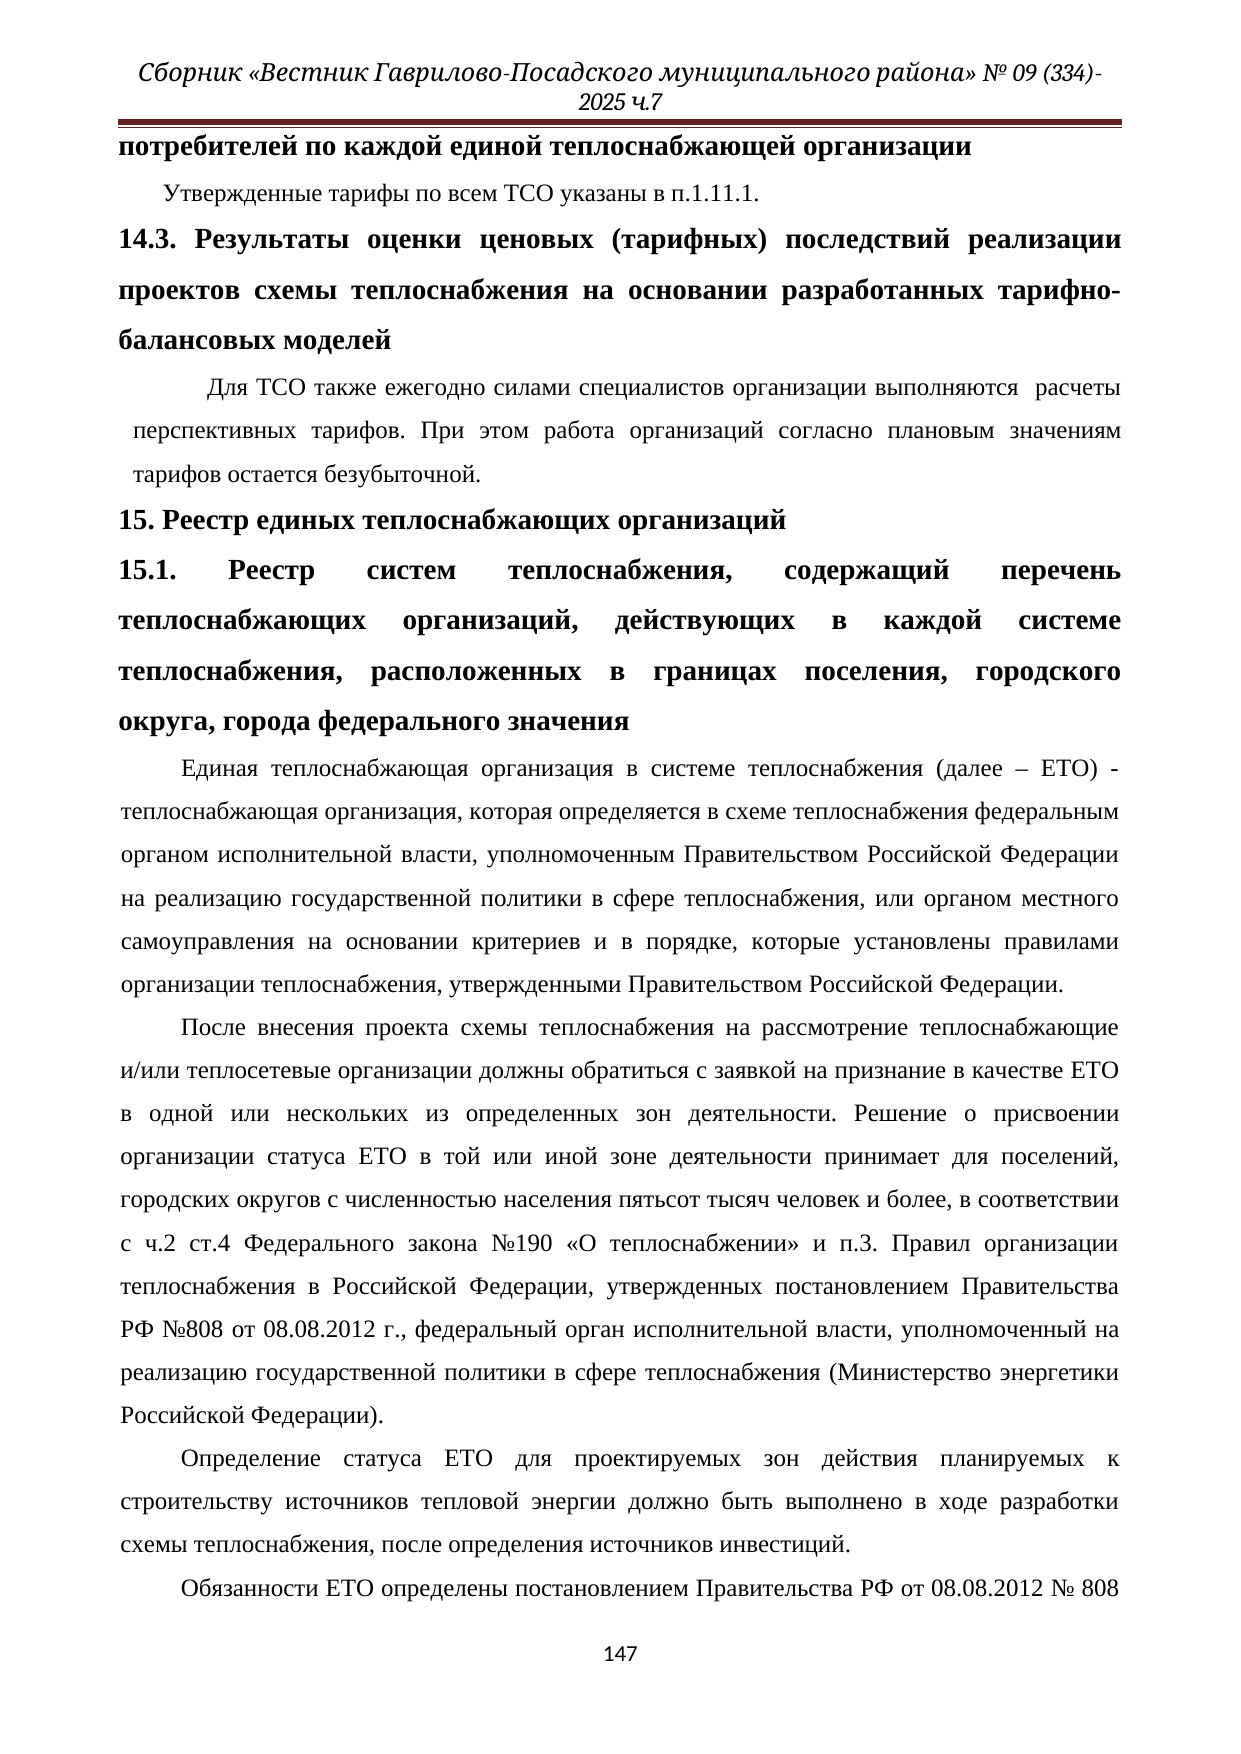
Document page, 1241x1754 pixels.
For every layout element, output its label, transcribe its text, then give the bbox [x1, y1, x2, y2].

text 15. Реестр единых теплоснабжающих организаций [118, 502, 1122, 535]
text Для ТСО также ежегодно силами специалистов организации выполняются расчеты перспективных тарифов. При этом работа организаций согласно плановым значениям тарифов остается безубыточной. [133, 372, 1122, 487]
text 15.1. Реестр систем теплоснабжения, содержащий перечень теплоснабжающих организаций, действующих в каждой системе теплоснабжения, расположенных в границах поселения, городского округа, города федерального значения [118, 552, 1122, 737]
text Утвержденные тарифы по всем ТСО указаны в п.1.11.1. [118, 178, 1122, 207]
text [120, 1573, 1120, 1601]
text Определение статуса ЕТО для проектируемых зон действия планируемых к строительству источников тепловой энергии должно быть выполнено в ходе разработки схемы теплоснабжения, после определения источников инвестиций. [120, 1443, 1120, 1558]
text Единая теплоснабжающая организация в системе теплоснабжения (далее – ЕТО) - теплоснабжающая организация, которая определяется в схеме теплоснабжения федеральным органом исполнительной власти, уполномоченным Правительством Российской Федерации на реализацию государственной политики в сфере теплоснабжения, или органом местного самоуправления на основании критериев и в порядке, которые установлены правилами организации теплоснабжения, утвержденными Правительством Российской Федерации. [121, 753, 1120, 998]
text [118, 128, 1122, 162]
text 14.3. Результаты оценки ценовых (тарифных) последствий реализации проектов схемы теплоснабжения на основании разработанных тарифно-балансовых моделей [118, 221, 1122, 356]
text После внесения проекта схемы теплоснабжения на рассмотрение теплоснабжающие и/или теплосетевые организации должны обратиться с заявкой на признание в качестве ЕТО в одной или нескольких из определенных зон деятельности. Решение о присвоении организации статуса ЕТО в той или иной зоне деятельности принимает для поселений, городских округов с численностью населения пятьсот тысяч человек и более, в соответствии с ч.2 ст.4 Федерального закона №190 «О теплоснабжении» и п.3. Правил организации теплоснабжения в Российской Федерации, утвержденных постановлением Правительства РФ №808 от 08.08.2012 г., федеральный орган исполнительной власти, уполномоченный на реализацию государственной политики в сфере теплоснабжения (Министерство энергетики Российской Федерации). [120, 1012, 1120, 1429]
